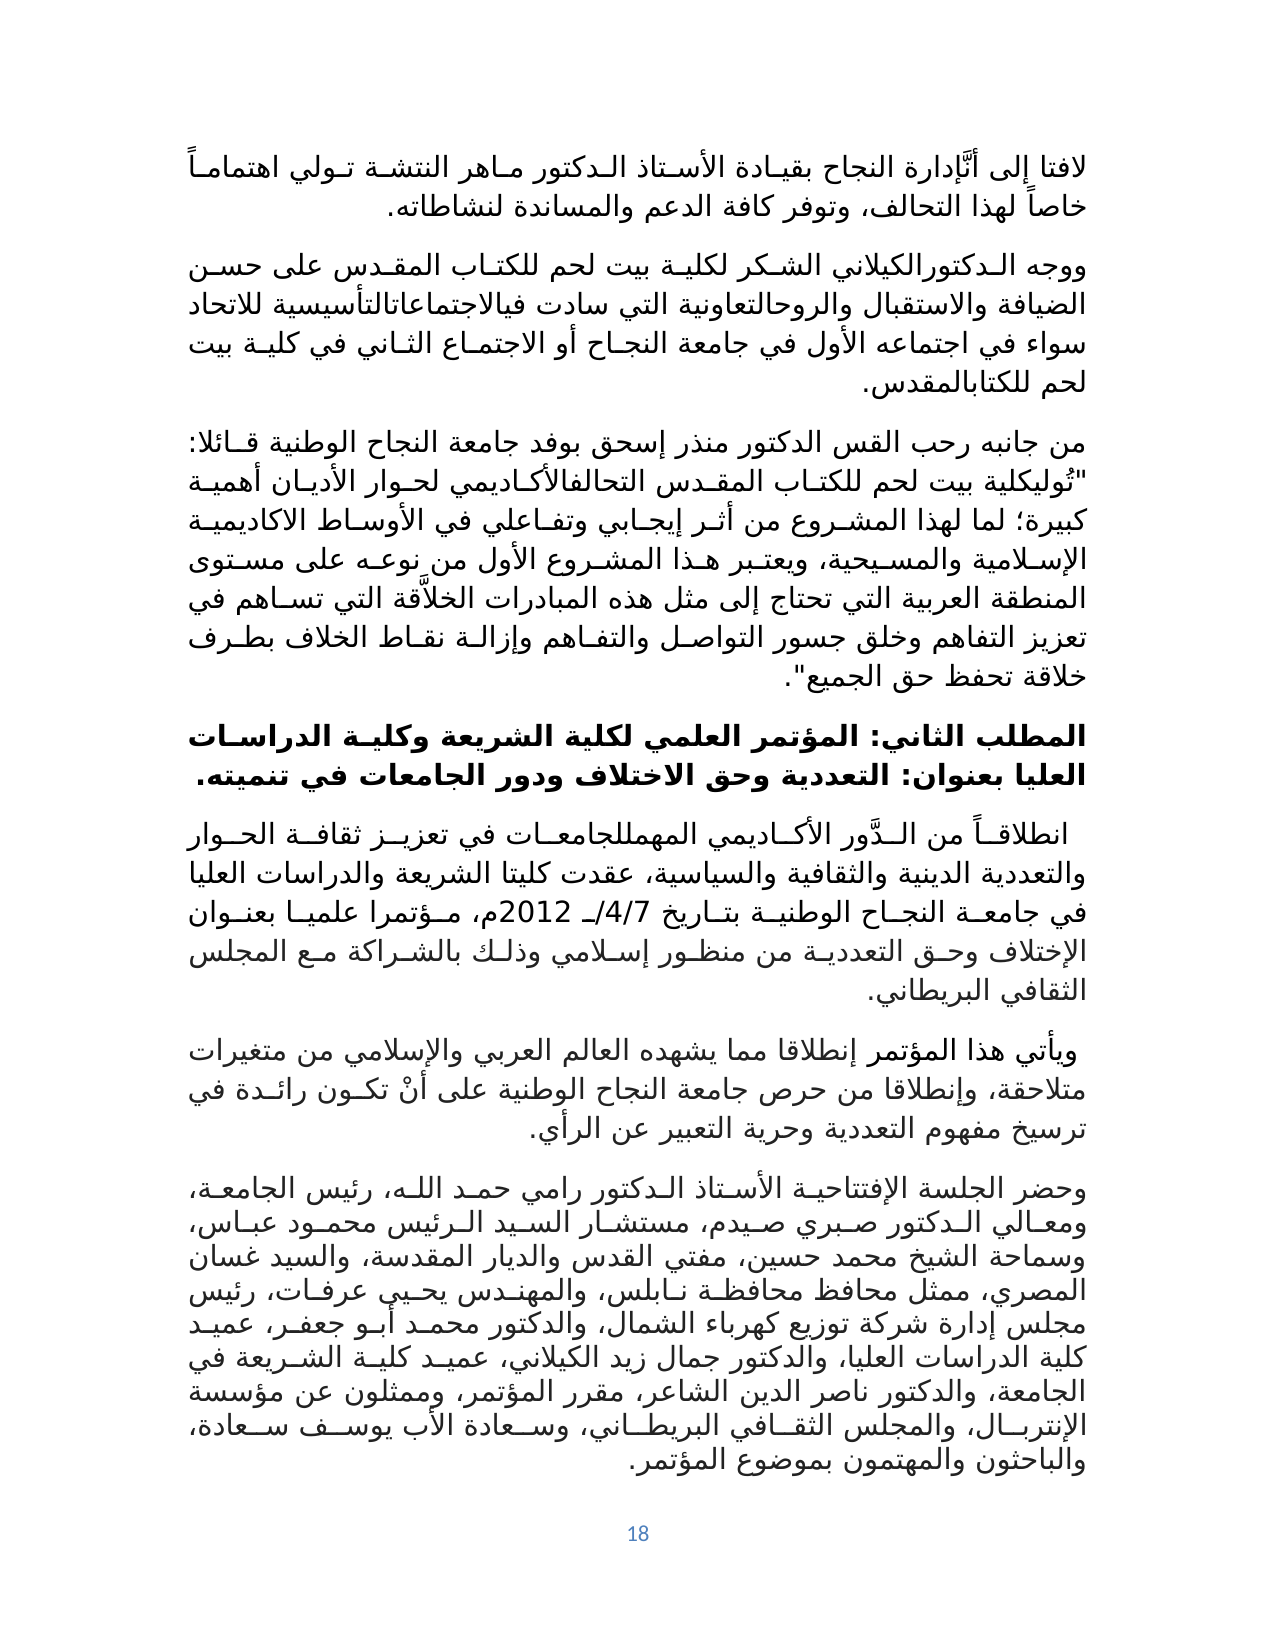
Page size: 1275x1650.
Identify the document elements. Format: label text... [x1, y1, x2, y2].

text انطلاقاً من الدَّور الأكاديمي المهمللجامعات في تعزيز ثقافة الحوار والتعددية الدينية والثقافية والسياسية، عقدت كليتا الشريعة والدراسات العليا في جامعة النجاح الوطنية بتاريخ 4/7/ 2012م، مؤتمرا علميا بعنوان الإختلاف وحق التعددية من منظور إسلامي وذلك بالشراكة مع المجلس الثقافي البريطاني. [187, 818, 1087, 1007]
text من جانبه رحب القس الدكتور منذر إسحق بوفد جامعة النجاح الوطنية قائلا: "تُوليكلية بيت لحم للكتاب المقدس التحالفالأكاديمي لحوار الأديان أهمية كبيرة؛ لما لهذا المشروع من أثر إيجابي وتفاعلي في الأوساط الاكاديمية الإسلامية والمسيحية، ويعتبر هذا المشروع الأول من نوعه على مستوى المنطقة العربية التي تحتاج إلى مثل هذه المبادرات الخلاَّقة التي تساهم في تعزيز التفاهم وخلق جسور التواصل والتفاهم وإزالة نقاط الخلاف بطرف خلاقة تحفظ حق الجميع". [187, 425, 1087, 693]
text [187, 150, 1087, 223]
text وحضر الجلسة الإفتتاحية الأستاذ الدكتور رامي حمد الله، رئيس الجامعة، ومعالي الدكتور صبري صيدم، مستشار السيد الرئيس محمود عباس، وسماحة الشيخ محمد حسين، مفتي القدس والديار المقدسة، والسيد غسان المصري، ممثل محافظ محافظة نابلس، والمهندس يحيى عرفات، رئيس مجلس إدارة شركة توزيع كهرباء الشمال، والدكتور محمد أبو جعفر، عميد كلية الدراسات العليا، والدكتور جمال زيد الكيلاني، عميد كلية الشريعة في الجامعة، والدكتور ناصر الدين الشاعر، مقرر المؤتمر، وممثلون عن مؤسسة الإنتربال، والمجلس الثقافي البريطاني، وسعادة الأب يوسف سعادة، والباحثون والمهتمون بموضوع المؤتمر. [187, 1171, 1087, 1477]
text المطلب الثاني: المؤتمر العلمي لكلية الشريعة وكلية الدراسات العليا بعنوان: التعددية وحق الاختلاف ودور الجامعات في تنميته. [187, 719, 1087, 792]
text ووجه الدكتورالكيلاني الشكر لكلية بيت لحم للكتاب المقدس على حسن الضيافة والاستقبال والروحالتعاونية التي سادت فيالاجتماعاتالتأسيسية للاتحاد سواء في اجتماعه الأول في جامعة النجاح أو الاجتماع الثاني في كلية بيت لحم للكتابالمقدس. [187, 249, 1087, 399]
text ويأتي هذا المؤتمر إنطلاقا مما يشهده العالم العربي والإسلامي من متغيرات متلاحقة، وإنطلاقا من حرص جامعة النجاح الوطنية على أنْ تكون رائدة في ترسيخ مفهوم التعددية وحرية التعبير عن الرأي. [187, 1033, 1087, 1145]
